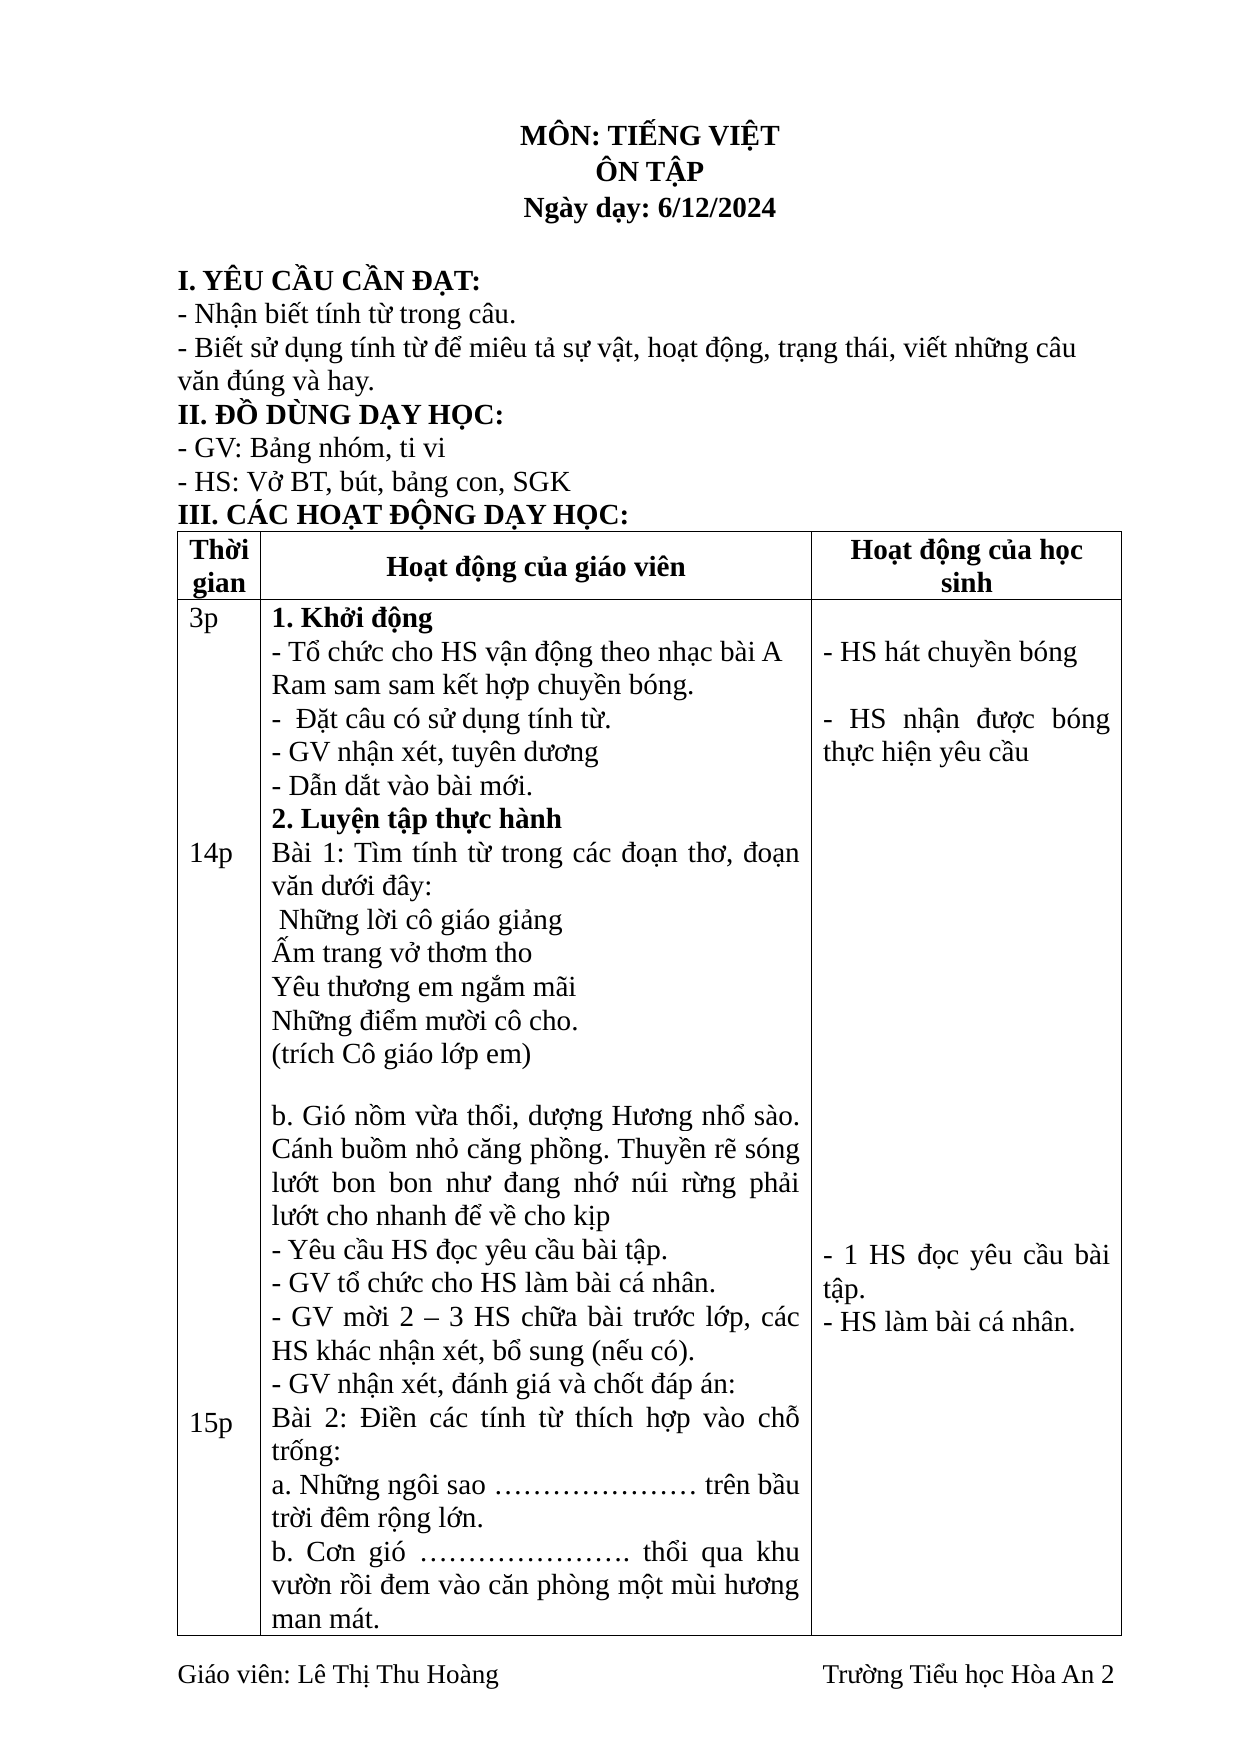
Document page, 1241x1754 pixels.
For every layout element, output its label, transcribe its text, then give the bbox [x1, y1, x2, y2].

text II. ĐỒ DÙNG DẠY HỌC: [177, 397, 1122, 430]
text Ngày dạy: 6/12/2024 [177, 190, 1122, 224]
text I. YÊU CẦU CẦN ĐẠT: [177, 263, 1122, 296]
text III. CÁC HOẠT ĐỘNG DẠY HỌC: [177, 497, 1122, 531]
text MÔN: TIẾNG VIỆT [177, 118, 1122, 152]
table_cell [261, 600, 811, 1634]
table_header Thời gian [178, 532, 260, 599]
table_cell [812, 600, 1121, 1634]
table_header Hoạt động của học sinh [812, 532, 1121, 599]
text - HS: Vở BT, bút, bảng con, SGK [177, 464, 1122, 497]
table_cell 3p 14p 15p 3p [178, 600, 260, 1634]
text ÔN TẬP [177, 154, 1122, 188]
table_header Hoạt động của giáo viên [261, 532, 811, 599]
text - GV: Bảng nhóm, ti vi [177, 430, 1122, 464]
text - Biết sử dụng tính từ để miêu tả sự vật, hoạt động, trạng thái, viết những câu văn đúng và hay. [177, 330, 1122, 397]
text - Nhận biết tính từ trong câu. [177, 296, 1122, 330]
